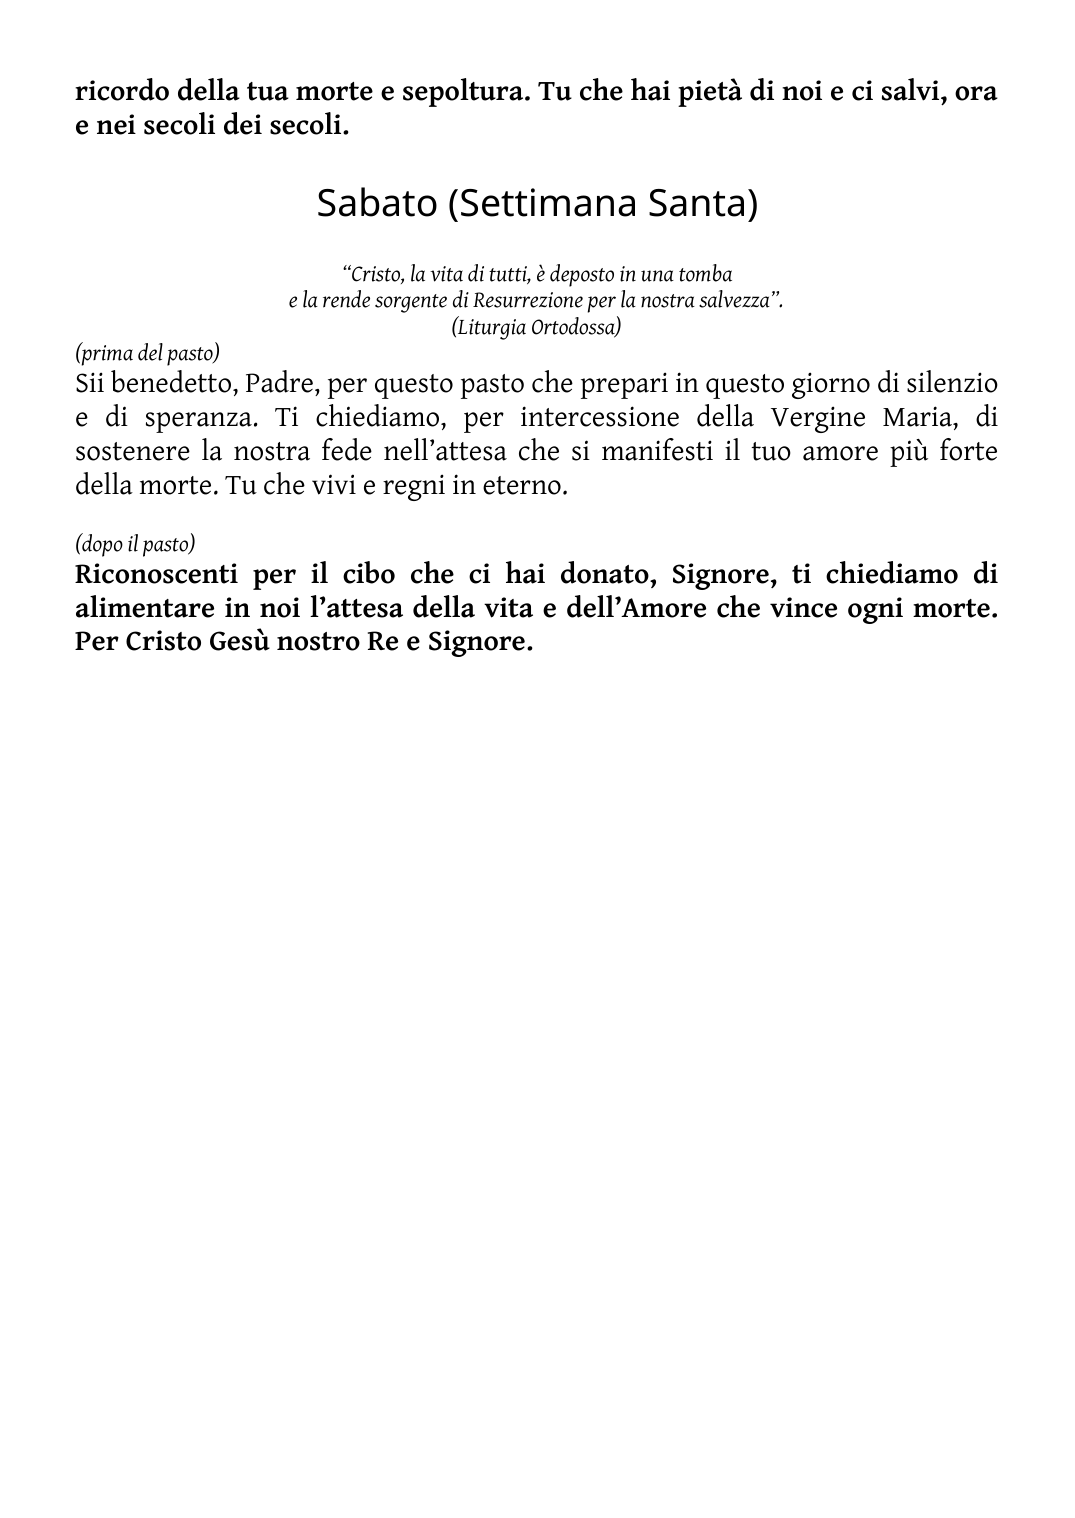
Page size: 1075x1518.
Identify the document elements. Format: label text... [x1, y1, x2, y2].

text (Liturgia Ortodossa) [75, 314, 1000, 341]
text “Cristo, la vita di tutti, è deposto in una tomba [75, 261, 1000, 288]
text Sabato (Settimana Santa) [75, 176, 1000, 227]
text (dopo il pasto) [75, 531, 1000, 558]
text e la rende sorgente di Resurrezione per la nostra salvezza”. [75, 288, 1000, 314]
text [75, 75, 1000, 142]
text Riconoscenti per il cibo che ci hai donato, Signore, ti chiediamo di alimentare in noi l’attesa della vita e dell’Amore che vince ogni morte. Per Cristo Gesù nostro Re e Signore. [75, 558, 1000, 659]
text Sii benedetto, Padre, per questo pasto che prepari in questo giorno di silenzio e di speranza. Ti chiediamo, per intercessione della Vergine Maria, di sostenere la nostra fede nell’attesa che si manifesti il tuo amore più forte della morte. Tu che vivi e regni in eterno. [75, 367, 1000, 502]
text (prima del pasto) [75, 341, 1000, 367]
